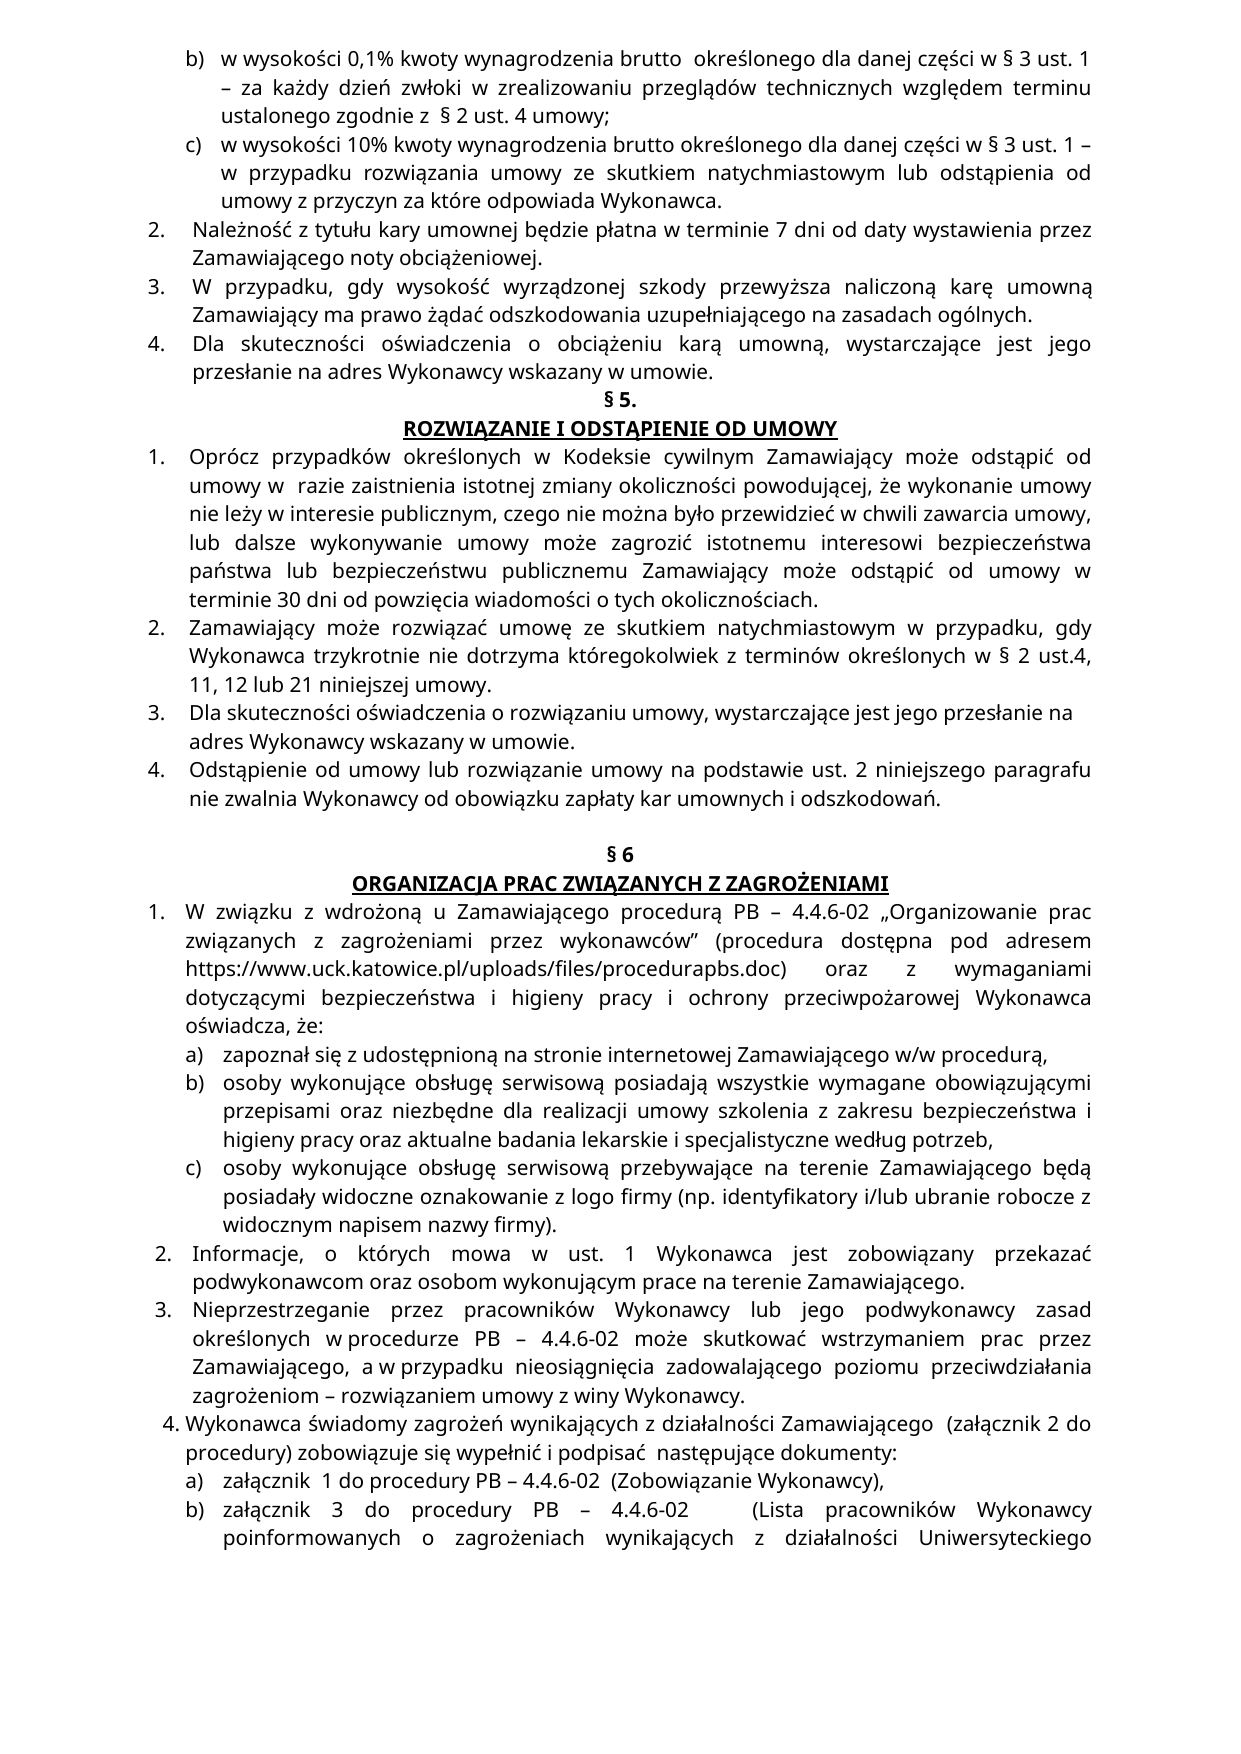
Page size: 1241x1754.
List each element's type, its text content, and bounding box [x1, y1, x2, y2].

list W przypadku, gdy wysokość wyrządzonej szkody przewyższa naliczoną karę umowną Zamawiający ma prawo żądać odszkodowania uzupełniającego na zasadach ogólnych. [148, 272, 1093, 329]
text ROZWIĄZANIE I ODSTĄPIENIE OD UMOWY [148, 414, 1093, 442]
list Nieprzestrzeganie przez pracowników Wykonawcy lub jego podwykonawcy zasad określonych w procedurze PB – 4.4.6-02 może skutkować wstrzymaniem prac przez Zamawiającego, a w przypadku nieosiągnięcia zadowalającego poziomu przeciwdziałania zagrożeniom – rozwiązaniem umowy z winy Wykonawcy. [154, 1296, 1093, 1409]
list Wykonawca świadomy zagrożeń wynikających z działalności Zamawiającego (załącznik 2 do procedury) zobowiązuje się wypełnić i podpisać następujące dokumenty: [162, 1409, 1093, 1466]
text § 6 [148, 841, 1093, 869]
list Zamawiający może rozwiązać umowę ze skutkiem natychmiastowym w przypadku, gdy Wykonawca trzykrotnie nie dotrzyma któregokolwiek z terminów określonych w § 2 ust.4, 11, 12 lub 21 niniejszej umowy. [148, 613, 1093, 698]
list w wysokości 0,1% kwoty wynagrodzenia brutto określonego dla danej części w § 3 ust. 1 – za każdy dzień zwłoki w zrealizowaniu przeglądów technicznych względem terminu ustalonego zgodnie z § 2 ust. 4 umowy; [185, 44, 1093, 130]
list Oprócz przypadków określonych w Kodeksie cywilnym Zamawiający może odstąpić od umowy w razie zaistnienia istotnej zmiany okoliczności powodującej, że wykonanie umowy nie leży w interesie publicznym, czego nie można było przewidzieć w chwili zawarcia umowy, lub dalsze wykonywanie umowy może zagrozić istotnemu interesowi bezpieczeństwa państwa lub bezpieczeństwu publicznemu Zamawiający może odstąpić od umowy w terminie 30 dni od powzięcia wiadomości o tych okolicznościach. [148, 442, 1093, 613]
list W związku z wdrożoną u Zamawiającego procedurą PB – 4.4.6-02 „Organizowanie prac związanych z zagrożeniami przez wykonawców” (procedura dostępna pod adresem https://www.uck.katowice.pl/uploads/files/procedurapbs.doc) oraz z wymaganiami dotyczącymi bezpieczeństwa i higieny pracy i ochrony przeciwpożarowej Wykonawca oświadcza, że: [148, 897, 1093, 1040]
list w wysokości 10% kwoty wynagrodzenia brutto określonego dla danej części w § 3 ust. 1 – w przypadku rozwiązania umowy ze skutkiem natychmiastowym lub odstąpienia od umowy z przyczyn za które odpowiada Wykonawca. [185, 130, 1093, 215]
list Dla skuteczności oświadczenia o rozwiązaniu umowy, wystarczające jest jego przesłanie na adres Wykonawcy wskazany w umowie. [148, 698, 1093, 755]
list Dla skuteczności oświadczenia o obciążeniu karą umowną, wystarczające jest jego przesłanie na adres Wykonawcy wskazany w umowie. [148, 329, 1093, 386]
list załącznik 1 do procedury PB – 4.4.6-02 (Zobowiązanie Wykonawcy), [185, 1466, 1093, 1495]
list Należność z tytułu kary umownej będzie płatna w terminie 7 dni od daty wystawienia przez Zamawiającego noty obciążeniowej. [148, 215, 1093, 272]
list Informacje, o których mowa w ust. 1 Wykonawca jest zobowiązany przekazać podwykonawcom oraz osobom wykonującym prace na terenie Zamawiającego. [154, 1239, 1093, 1296]
list zapoznał się z udostępnioną na stronie internetowej Zamawiającego w/w procedurą, [185, 1040, 1093, 1068]
list Odstąpienie od umowy lub rozwiązanie umowy na podstawie ust. 2 niniejszego paragrafu nie zwalnia Wykonawcy od obowiązku zapłaty kar umownych i odszkodowań. [148, 755, 1093, 812]
list osoby wykonujące obsługę serwisową przebywające na terenie Zamawiającego będą posiadały widoczne oznakowanie z logo firmy (np. identyfikatory i/lub ubranie robocze z widocznym napisem nazwy firmy). [185, 1153, 1093, 1239]
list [185, 1495, 1093, 1552]
list osoby wykonujące obsługę serwisową posiadają wszystkie wymagane obowiązującymi przepisami oraz niezbędne dla realizacji umowy szkolenia z zakresu bezpieczeństwa i higieny pracy oraz aktualne badania lekarskie i specjalistyczne według potrzeb, [185, 1068, 1093, 1153]
text ORGANIZACJA PRAC ZWIĄZANYCH Z ZAGROŻENIAMI [148, 869, 1093, 897]
text § 5. [148, 386, 1093, 414]
